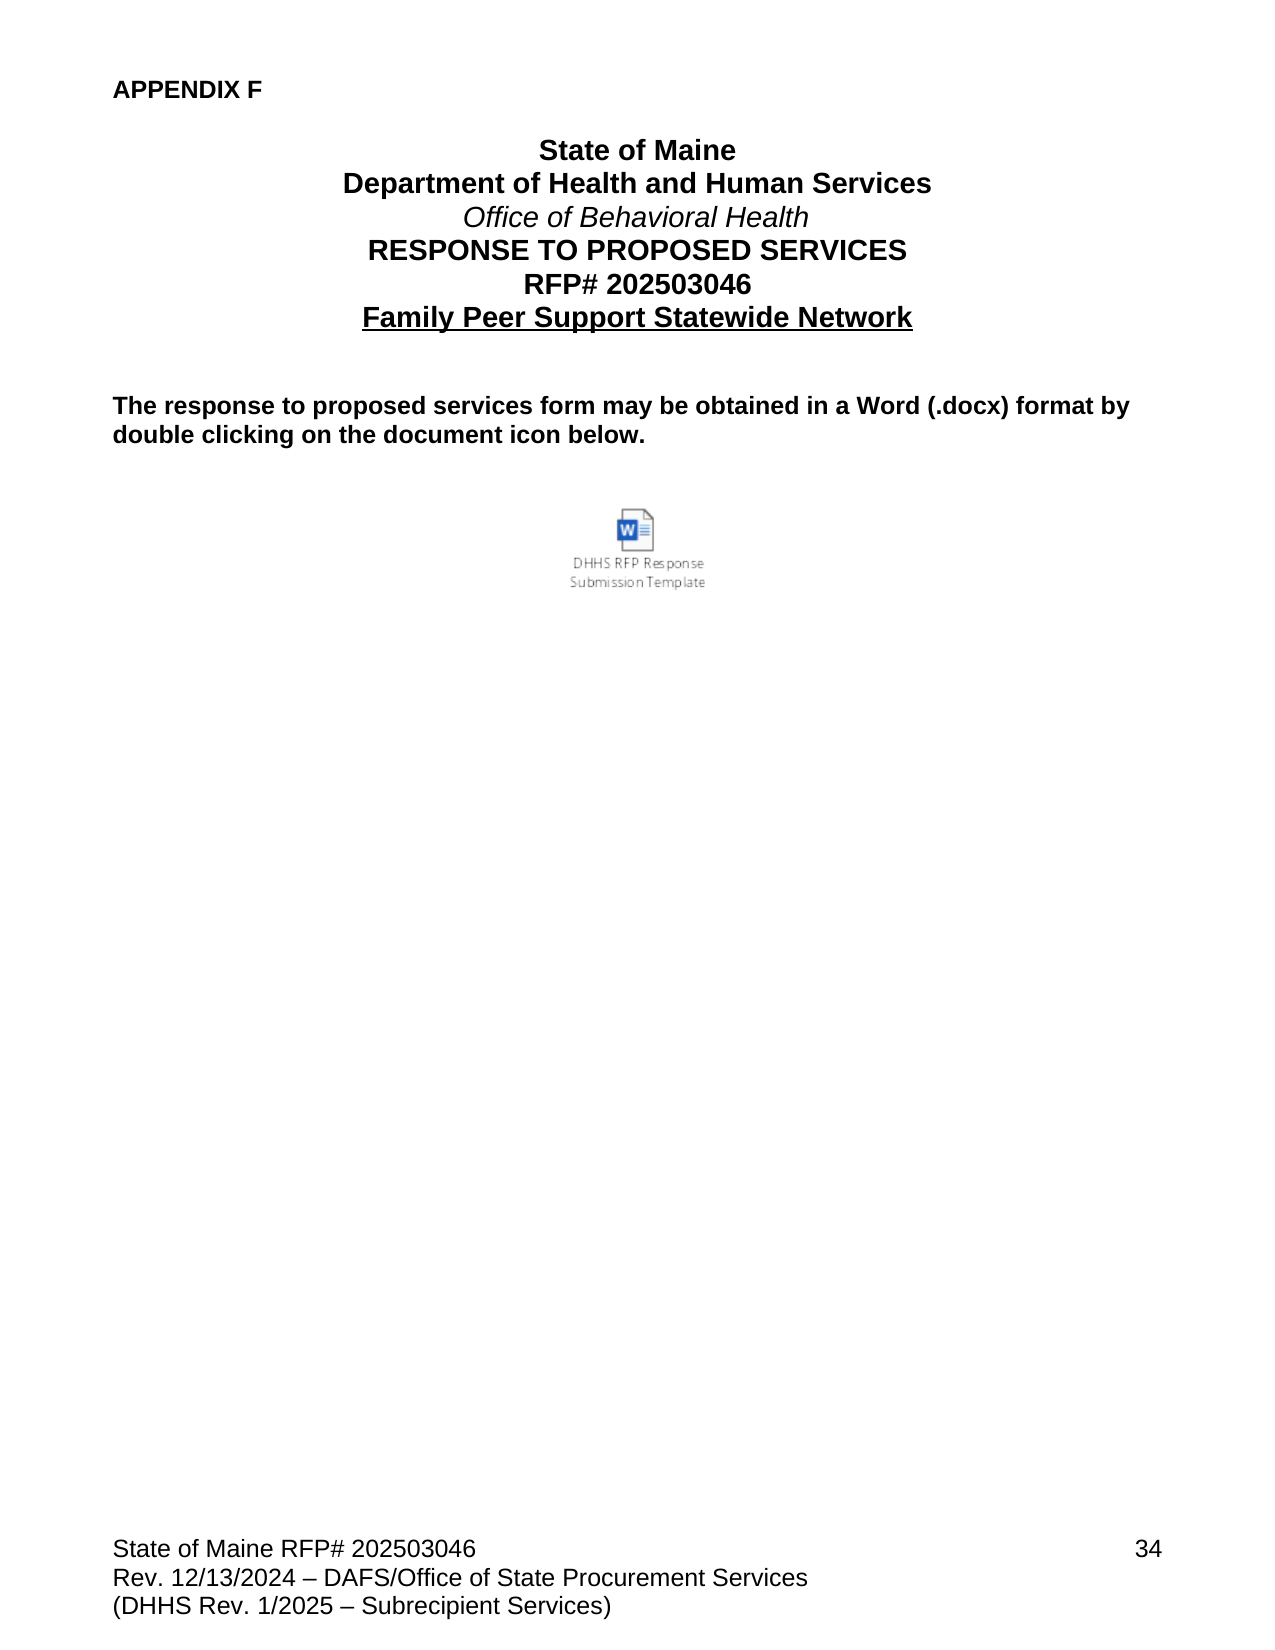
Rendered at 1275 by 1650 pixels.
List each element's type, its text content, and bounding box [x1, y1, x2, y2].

text RFP# 202503046 [112, 267, 1162, 300]
subtitle RESPONSE TO PROPOSED SERVICES [112, 233, 1162, 267]
text Office of Behavioral Health [112, 199, 1162, 233]
text Family Peer Support Statewide Network [112, 300, 1162, 334]
text State of Maine [112, 132, 1162, 166]
text APPENDIX F [112, 75, 1162, 104]
text Department of Health and Human Services [112, 166, 1162, 199]
text The response to proposed services form may be obtained in a Word (.docx) format by double clicking on the document icon below. [112, 391, 1162, 449]
